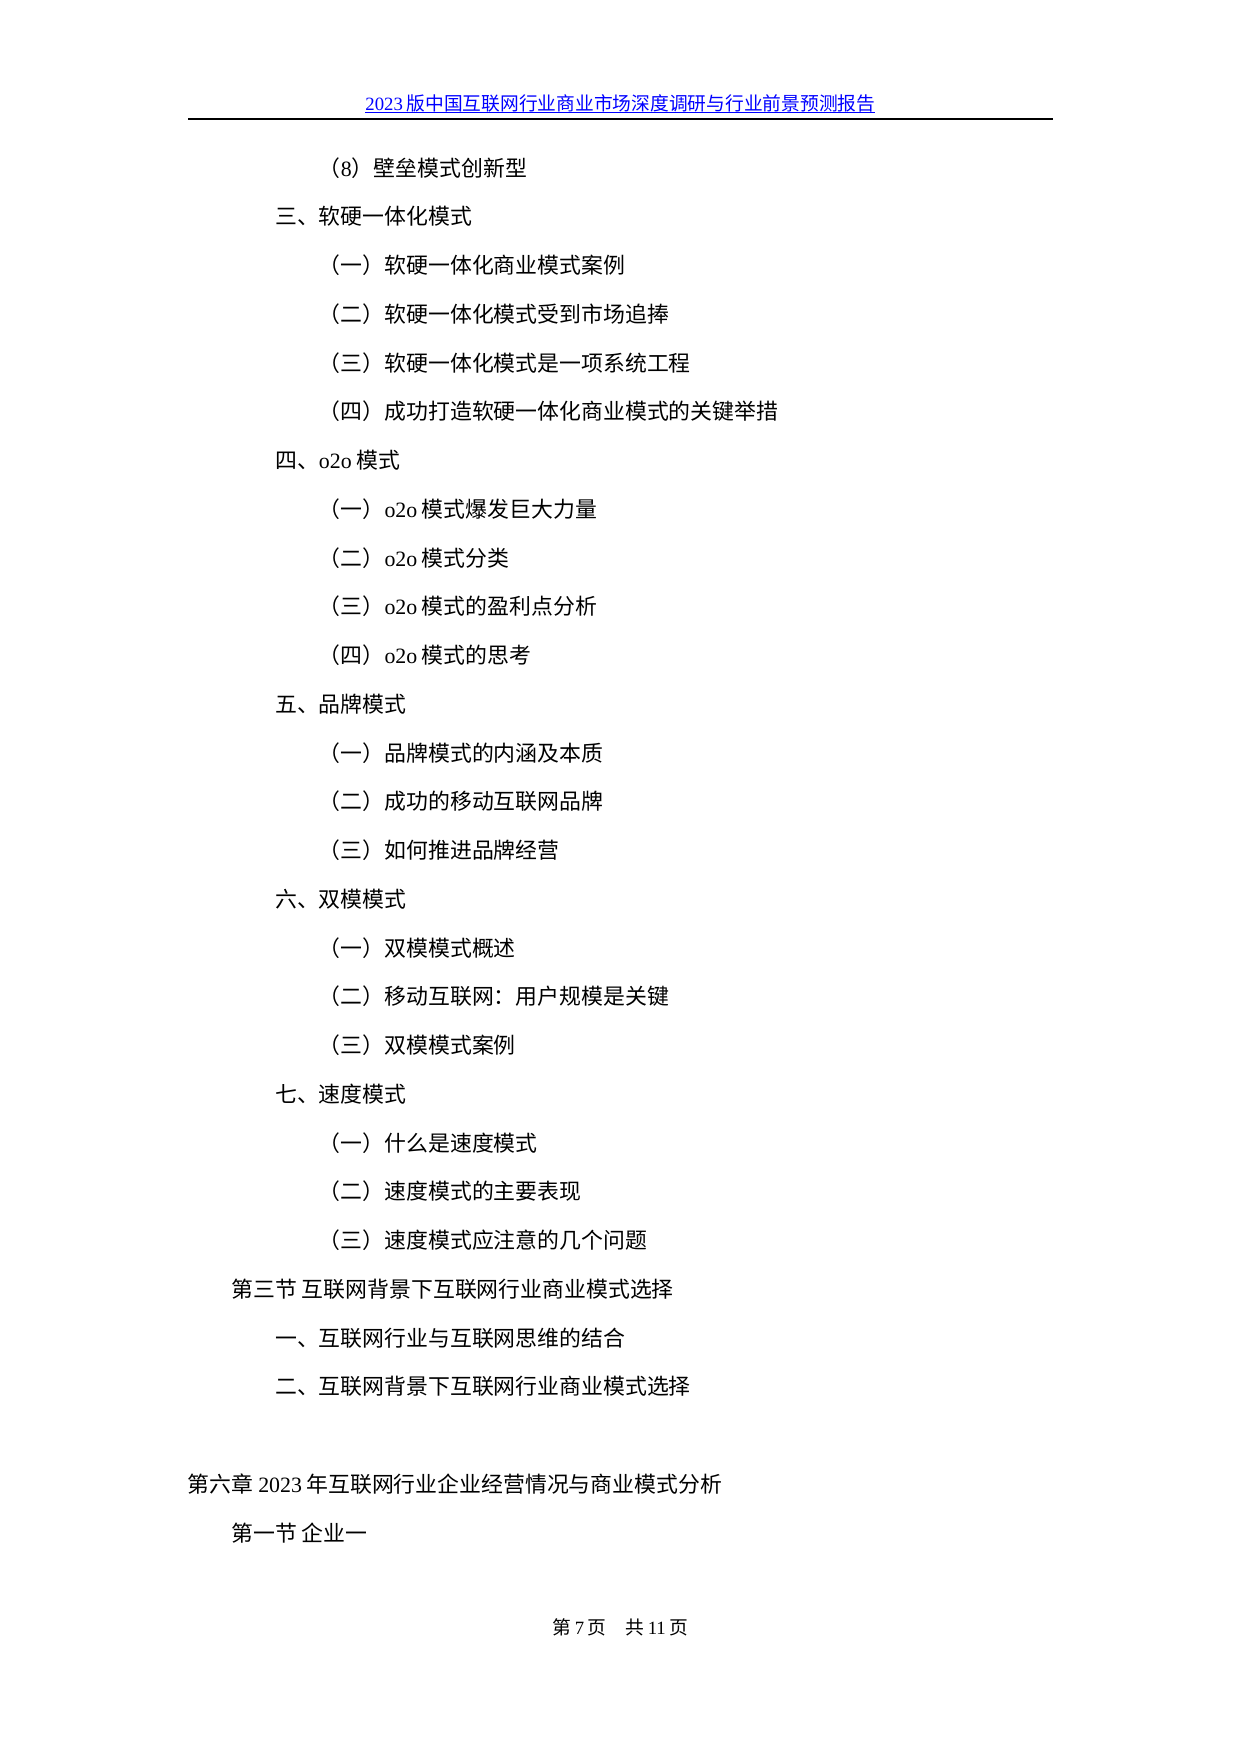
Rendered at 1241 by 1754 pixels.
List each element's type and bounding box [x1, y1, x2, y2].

text [187, 150, 1053, 1548]
